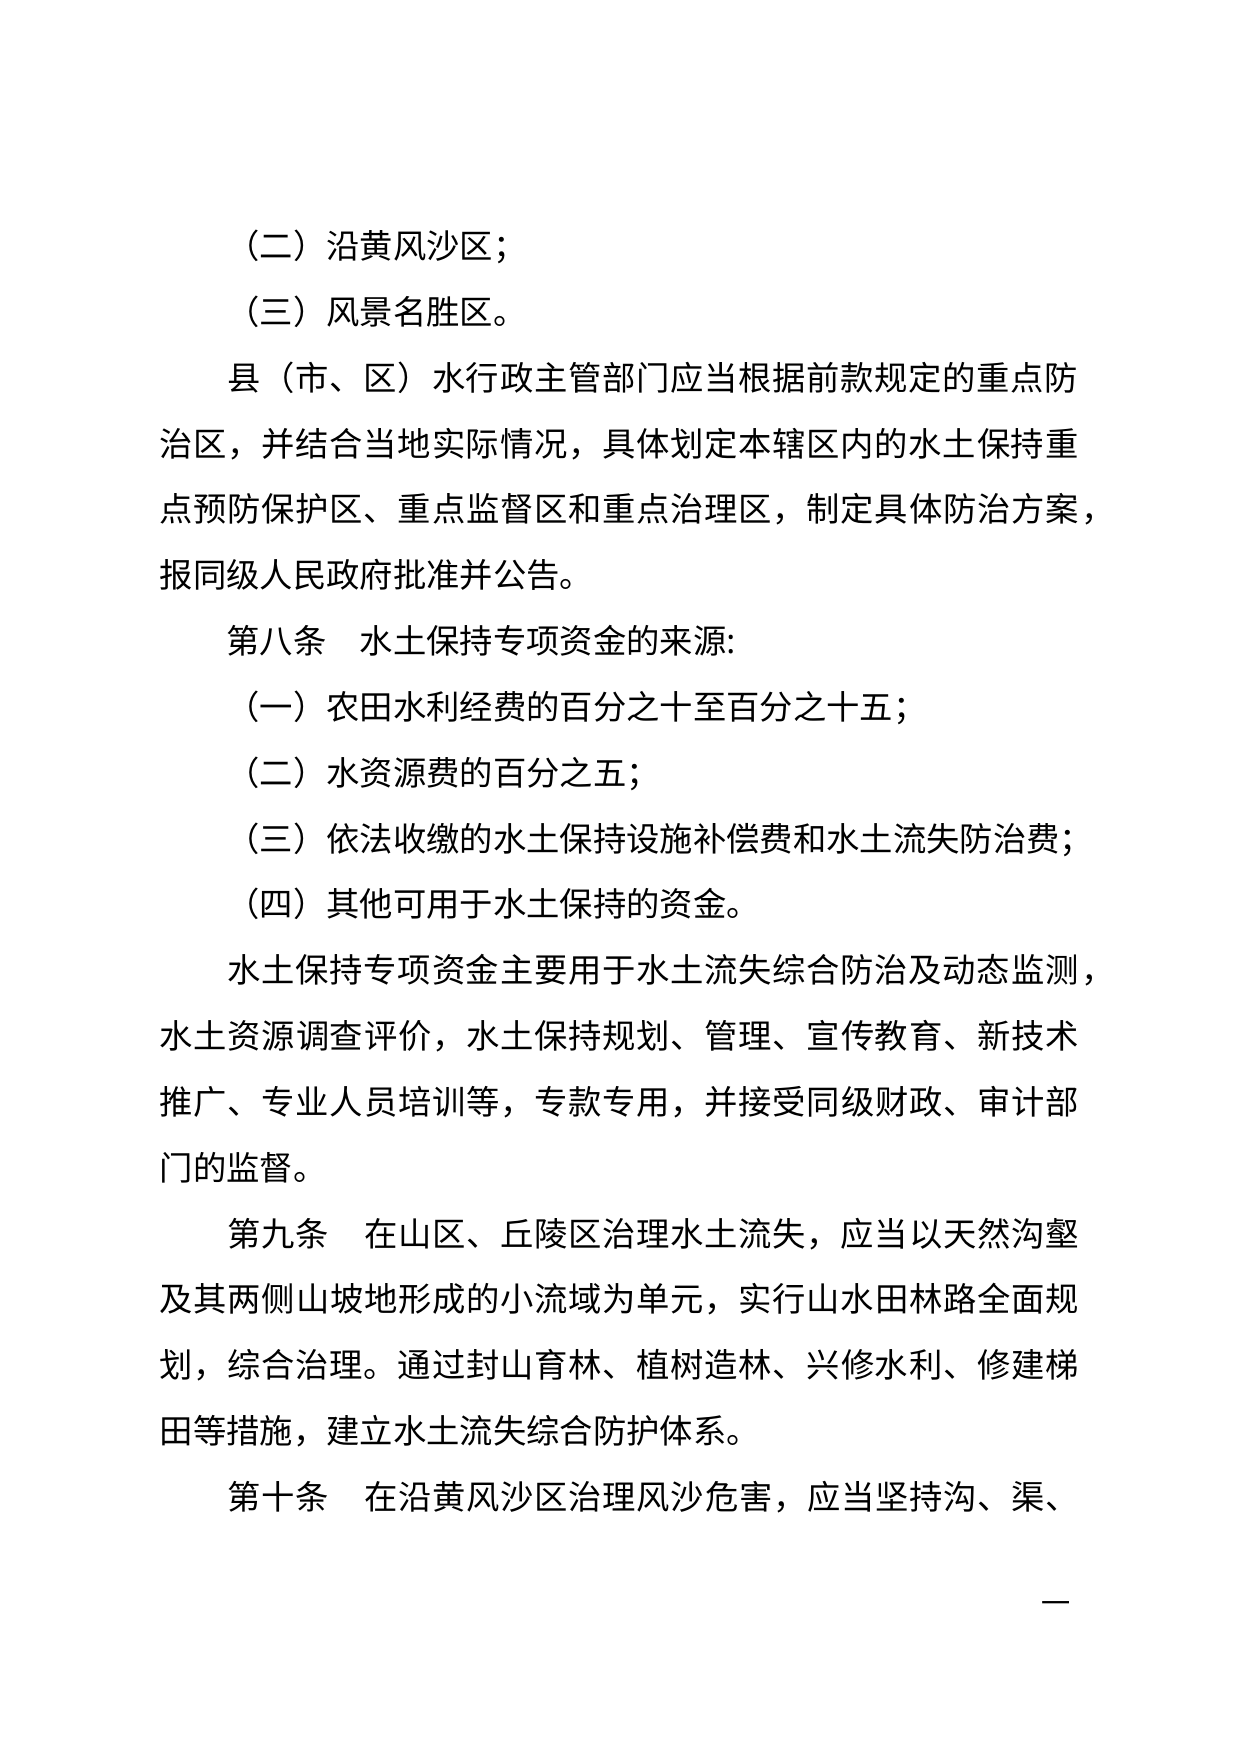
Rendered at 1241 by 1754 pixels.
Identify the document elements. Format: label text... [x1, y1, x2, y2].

text （二）沿黄风沙区； [159, 211, 1081, 277]
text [159, 1462, 1081, 1528]
text 县（市、区）水行政主管部门应当根据前款规定的重点防治区，并结合当地实际情况，具体划定本辖区内的水土保持重点预防保护区、重点监督区和重点治理区，制定具体防治方案，报同级人民政府批准并公告。 [159, 343, 1081, 606]
text （三）依法收缴的水土保持设施补偿费和水土流失防治费； [159, 803, 1081, 869]
text （四）其他可用于水土保持的资金。 [159, 869, 1081, 935]
text （一）农田水利经费的百分之十至百分之十五； [159, 672, 1081, 738]
text 第九条 在山区、丘陵区治理水土流失，应当以天然沟壑及其两侧山坡地形成的小流域为单元，实行山水田林路全面规划，综合治理。通过封山育林、植树造林、兴修水利、修建梯田等措施，建立水土流失综合防护体系。 [159, 1198, 1081, 1462]
text 第八条 水土保持专项资金的来源: [159, 606, 1081, 672]
text 水土保持专项资金主要用于水土流失综合防治及动态监测，水土资源调查评价，水土保持规划、管理、宣传教育、新技术推广、专业人员培训等，专款专用，并接受同级财政、审计部门的监督。 [159, 935, 1081, 1198]
text （二）水资源费的百分之五； [159, 738, 1081, 803]
text （三）风景名胜区。 [159, 277, 1081, 343]
